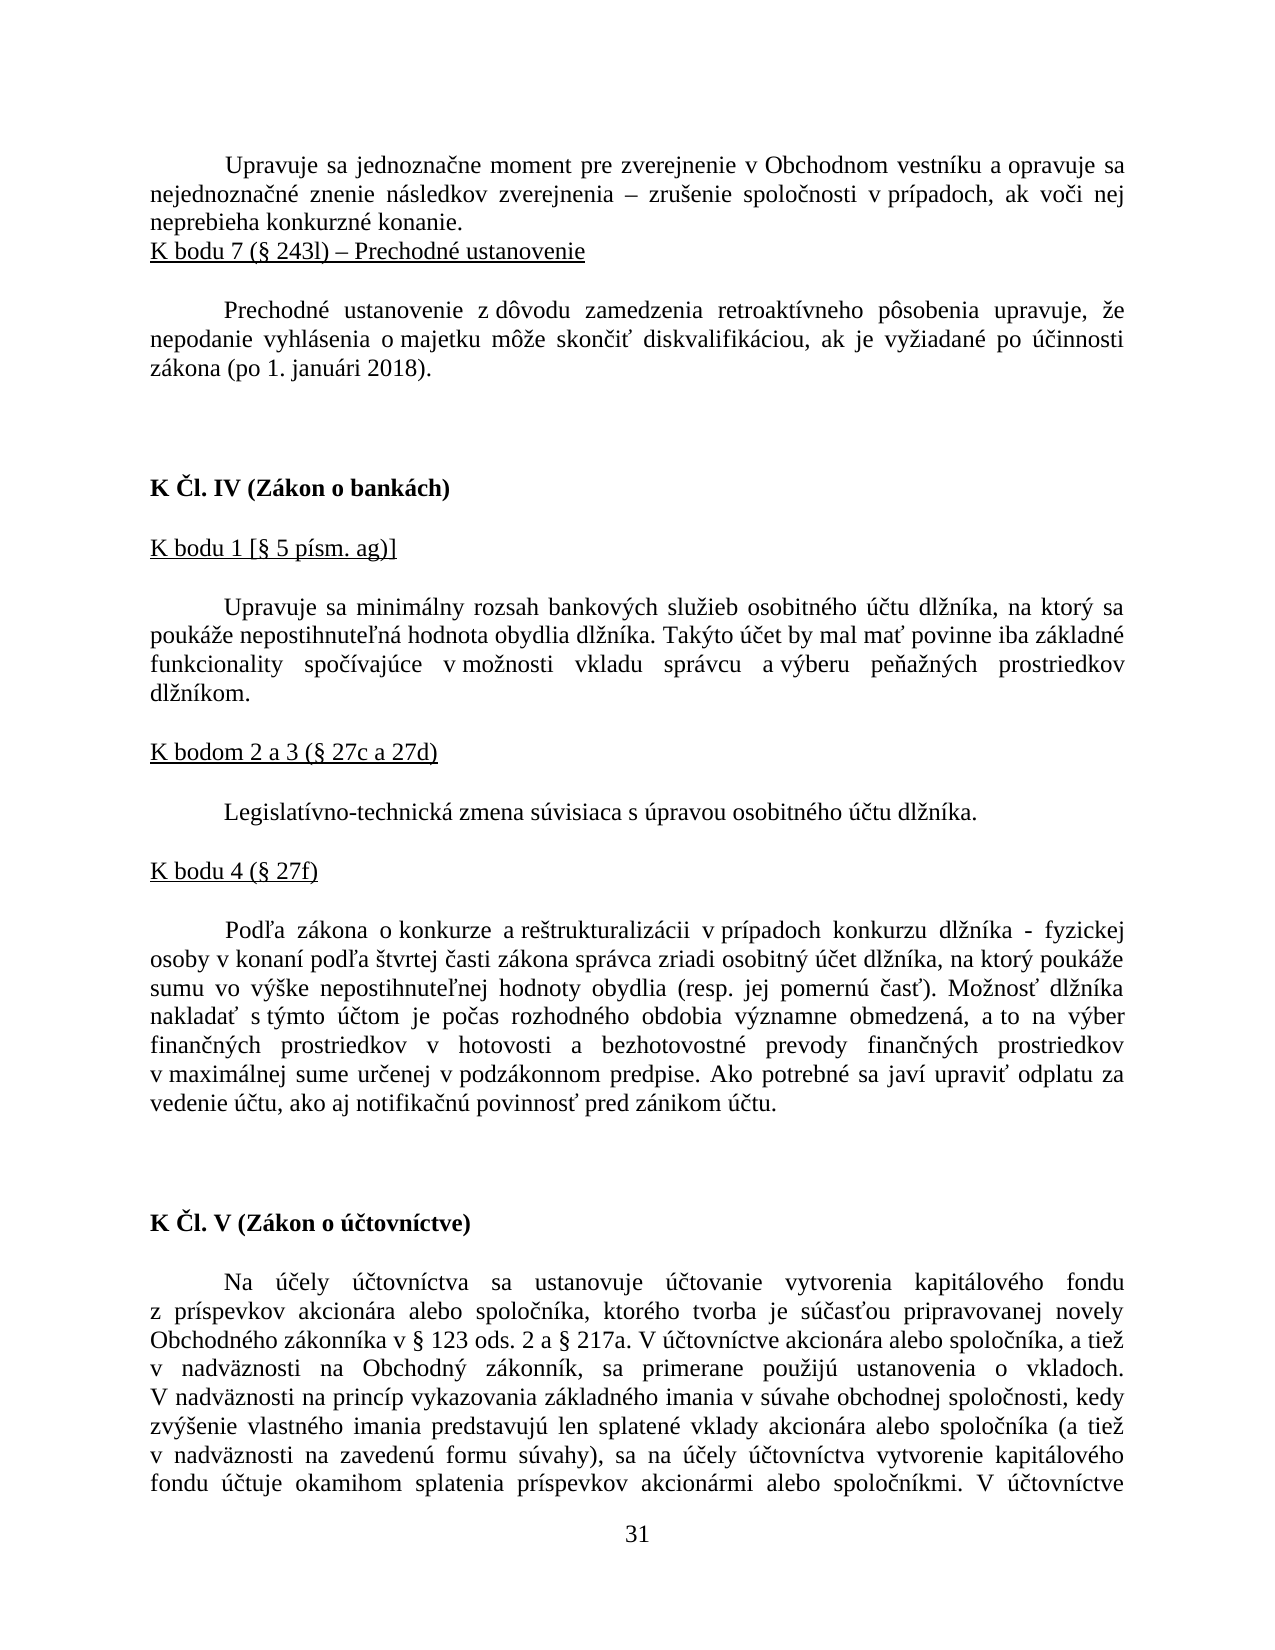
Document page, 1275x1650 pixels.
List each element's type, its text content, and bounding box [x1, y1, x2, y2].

text Upravuje sa jednoznačne moment pre zverejnenie v Obchodnom vestníku a opravuje sa nejednoznačné znenie následkov zverejnenia – zrušenie spoločnosti v prípadoch, ak voči nej neprebieha konkurzné konanie. [150, 150, 1125, 236]
text K Čl. V (Zákon o účtovníctve) [150, 1208, 1125, 1237]
text K bodu 1 [§ 5 písm. ag)] [150, 533, 1125, 561]
text K bodu 4 (§ 27f) [150, 856, 1125, 885]
text Podľa zákona o konkurze a reštrukturalizácii v prípadoch konkurzu dlžníka - fyzickej osoby v konaní podľa štvrtej časti zákona správca zriadi osobitný účet dlžníka, na ktorý poukáže sumu vo výške nepostihnuteľnej hodnoty obydlia (resp. jej pomernú časť). Možnosť dlžníka nakladať s týmto účtom je počas rozhodného obdobia významne obmedzená, a to na výber finančných prostriedkov v hotovosti a bezhotovostné prevody finančných prostriedkov v maximálnej sume určenej v podzákonnom predpise. Ako potrebné sa javí upraviť odplatu za vedenie účtu, ako aj notifikačnú povinnosť pred zánikom účtu. [150, 915, 1125, 1116]
text Upravuje sa minimálny rozsah bankových služieb osobitného účtu dlžníka, na ktorý sa poukáže nepostihnuteľná hodnota obydlia dlžníka. Takýto účet by mal mať povinne iba základné funkcionality spočívajúce v možnosti vkladu správcu a výberu peňažných prostriedkov dlžníkom. [150, 592, 1125, 707]
text K bodom 2 a 3 (§ 27c a 27d) [150, 737, 1125, 766]
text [150, 1267, 1125, 1497]
text K bodu 7 (§ 243l) – Prechodné ustanovenie [150, 236, 1125, 265]
text Legislatívno-technická zmena súvisiaca s úpravou osobitného účtu dlžníka. [150, 797, 1125, 825]
text Prechodné ustanovenie z dôvodu zamedzenia retroaktívneho pôsobenia upravuje, že nepodanie vyhlásenia o majetku môže skončiť diskvalifikáciou, ak je vyžiadané po účinnosti zákona (po 1. januári 2018). [150, 296, 1125, 382]
text K Čl. IV (Zákon o bankách) [150, 473, 1125, 502]
